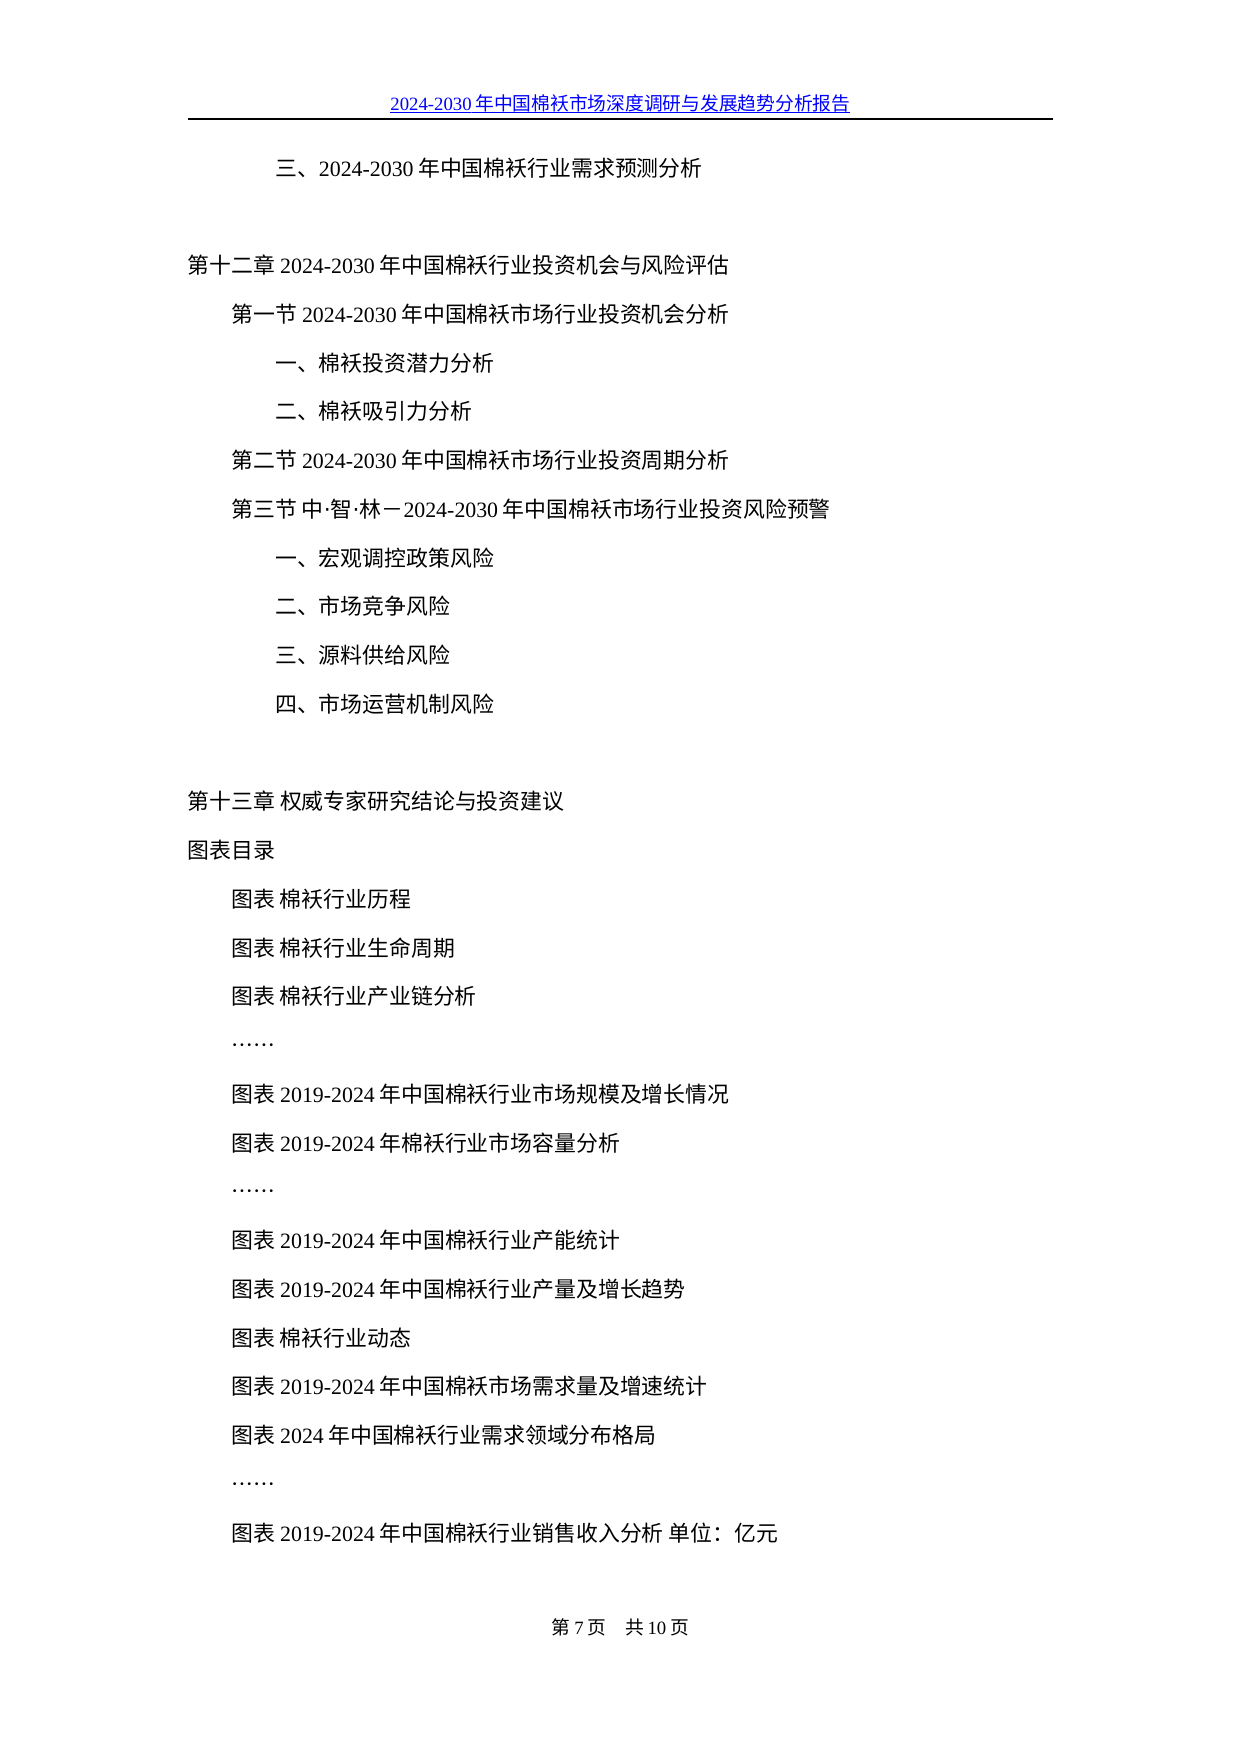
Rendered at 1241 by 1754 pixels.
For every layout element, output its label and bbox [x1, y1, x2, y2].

text [187, 150, 1053, 1548]
